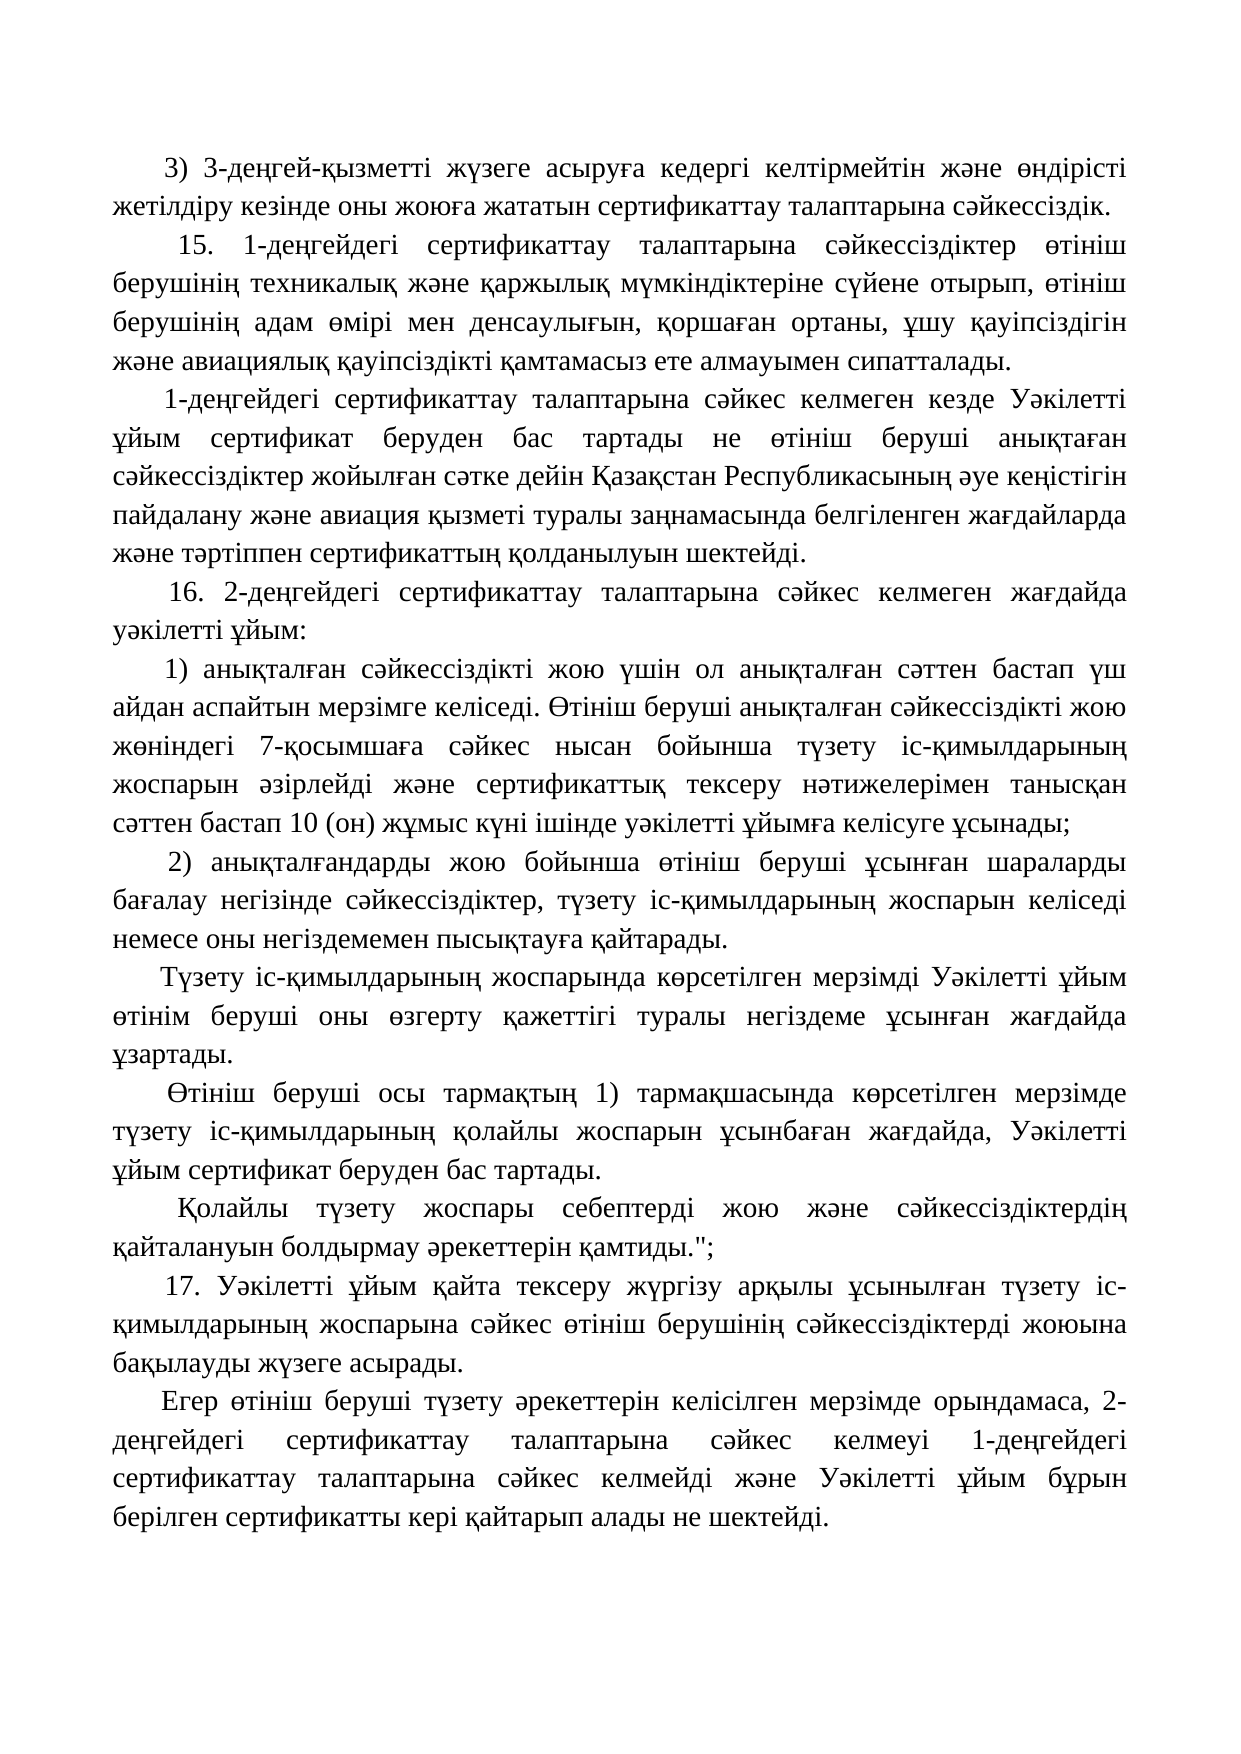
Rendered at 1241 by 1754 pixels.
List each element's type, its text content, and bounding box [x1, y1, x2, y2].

text 16. 2-деңгейдегі сертификаттау талаптарына сәйкес келмеген жағдайда уәкілетті ұйым: [112, 574, 1128, 646]
text Қолайлы түзету жоспары себептерді жою және сәйкессіздіктердің қайталануын болдырмау әрекеттерін қамтиды."; [112, 1191, 1128, 1263]
text Өтініш беруші осы тармақтың 1) тармақшасында көрсетілген мерзімде түзету іс-қимылдарының қолайлы жоспарын ұсынбаған жағдайда, Уәкілетті ұйым сертификат беруден бас тартады. [112, 1075, 1128, 1186]
text 2) анықталғандарды жою бойынша өтініш беруші ұсынған шараларды бағалау негізінде сәйкессіздіктер, түзету іс-қимылдарының жоспарын келіседі немесе оны негіздемемен пысықтауға қайтарады. [112, 844, 1128, 954]
text Түзету іс-қимылдарының жоспарында көрсетілген мерзімді Уәкілетті ұйым өтінім беруші оны өзгерту қажеттігі туралы негіздеме ұсынған жағдайда ұзартады. [112, 959, 1128, 1070]
text 3) 3-деңгей-қызметті жүзеге асыруға кедергі келтірмейтін және өндірісті жетілдіру кезінде оны жоюға жататын сертификаттау талаптарына сәйкессіздік. [112, 150, 1128, 222]
text 1) анықталған сәйкессіздікті жою үшін ол анықталған сәттен бастап үш айдан аспайтын мерзімге келіседі. Өтініш беруші анықталған сәйкессіздікті жою жөніндегі 7-қосымшаға сәйкес нысан бойынша түзету іс-қимылдарының жоспарын әзірлейді және сертификаттық тексеру нәтижелерімен танысқан сәттен бастап 10 (он) жұмыс күні ішінде уәкілетті ұйымға келісуге ұсынады; [112, 651, 1128, 839]
text 15. 1-деңгейдегі сертификаттау талаптарына сәйкессіздіктер өтініш берушінің техникалық және қаржылық мүмкіндіктеріне сүйене отырып, өтініш берушінің адам өмірі мен денсаулығын, қоршаған ортаны, ұшу қауіпсіздігін және авиациялық қауіпсіздікті қамтамасыз ете алмауымен сипатталады. [112, 227, 1128, 376]
text Егер өтініш беруші түзету әрекеттерін келісілген мерзімде орындамаса, 2-деңгейдегі сертификаттау талаптарына сәйкес келмеуі 1-деңгейдегі сертификаттау талаптарына сәйкес келмейді және Уәкілетті ұйым бұрын берілген сертификатты кері қайтарып алады не шектейді. [112, 1383, 1128, 1532]
text 17. Уәкілетті ұйым қайта тексеру жүргізу арқылы ұсынылған түзету іс-қимылдарының жоспарына сәйкес өтініш берушінің сәйкессіздіктерді жоюына бақылауды жүзеге асырады. [112, 1268, 1128, 1378]
text 1-деңгейдегі сертификаттау талаптарына сәйкес келмеген кезде Уәкілетті ұйым сертификат беруден бас тартады не өтініш беруші анықтаған сәйкессіздіктер жойылған сәтке дейін Қазақстан Республикасының әуе кеңістігін пайдалану және авиация қызметі туралы заңнамасында белгіленген жағдайларда және тәртіппен сертификаттың қолданылуын шектейді. [112, 381, 1128, 569]
